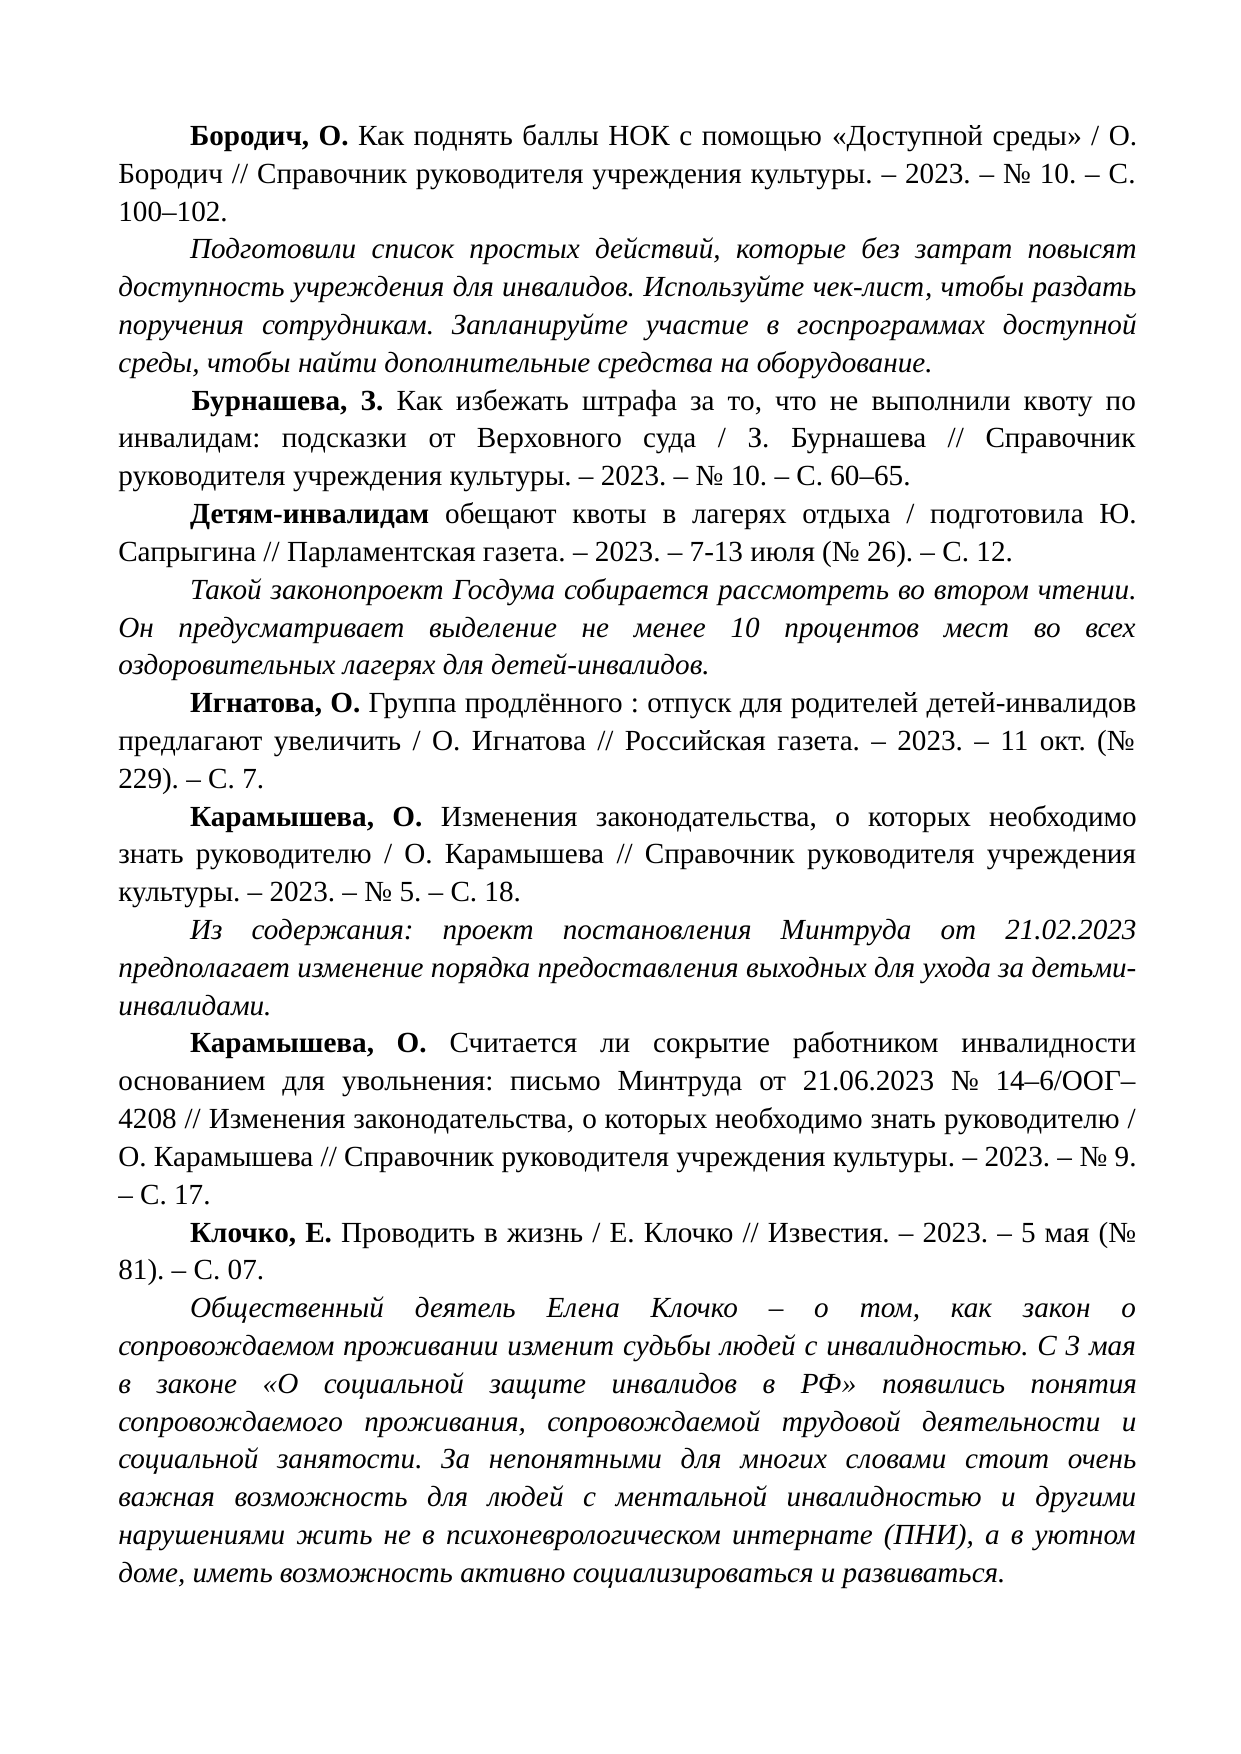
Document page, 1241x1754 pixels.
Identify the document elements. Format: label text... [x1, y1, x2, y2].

text Игнатова, О. Группа продлённого : отпуск для родителей детей-инвалидов предлагают увеличить / О. Игнатова // Российская газета. – 2023. – 11 окт. (№ 229). – С. 7. [118, 685, 1137, 794]
text Такой законопроект Госдума собирается рассмотреть во втором чтении. Он предусматривает выделение не менее 10 процентов мест во всех оздоровительных лагерях для детей-инвалидов. [118, 572, 1137, 681]
text Бородич, О. Как поднять баллы НОК с помощью «Доступной среды» / О. Бородич // Справочник руководителя учреждения культуры. – 2023. – № 10. – С. 100–102. [118, 118, 1137, 227]
text Детям-инвалидам обещают квоты в лагерях отдыха / подготовила Ю. Сапрыгина // Парламентская газета. – 2023. – 7-13 июля (№ 26). – С. 12. [118, 496, 1137, 568]
text Карамышева, О. Изменения законодательства, о которых необходимо знать руководителю / О. Карамышева // Справочник руководителя учреждения культуры. – 2023. – № 5. – С. 18. [118, 799, 1137, 908]
text Из содержания: проект постановления Минтруда от 21.02.2023 предполагает изменение порядка предоставления выходных для ухода за детьми-инвалидами. [118, 912, 1137, 1021]
text Бурнашева, З. Как избежать штрафа за то, что не выполнили квоту по инвалидам: подсказки от Верховного суда / З. Бурнашева // Справочник руководителя учреждения культуры. – 2023. – № 10. – С. 60–65. [118, 383, 1137, 492]
text Подготовили список простых действий, которые без затрат повысят доступность учреждения для инвалидов. Используйте чек-лист, чтобы раздать поручения сотрудникам. Запланируйте участие в госпрограммах доступной среды, чтобы найти дополнительные средства на оборудование. [118, 232, 1137, 378]
text Клочко, Е. Проводить в жизнь / Е. Клочко // Известия. – 2023. – 5 мая (№ 81). – С. 07. [118, 1215, 1137, 1286]
text Карамышева, О. Считается ли сокрытие работником инвалидности основанием для увольнения: письмо Минтруда от 21.06.2023 № 14–6/ООГ–4208 // Изменения законодательства, о которых необходимо знать руководителю / О. Карамышева // Справочник руководителя учреждения культуры. – 2023. – № 9. – С. 17. [118, 1026, 1137, 1210]
text Общественный деятель Елена Клочко – о том, как закон о сопровождаемом проживании изменит судьбы людей с инвалидностью. С 3 мая в законе «О социальной защите инвалидов в РФ» появились понятия сопровождаемого проживания, сопровождаемой трудовой деятельности и социальной занятости. За непонятными для многих словами стоит очень важная возможность для людей с ментальной инвалидностью и другими нарушениями жить не в психоневрологическом интернате (ПНИ), а в уютном доме, иметь возможность активно социализироваться и развиваться. [118, 1290, 1137, 1588]
